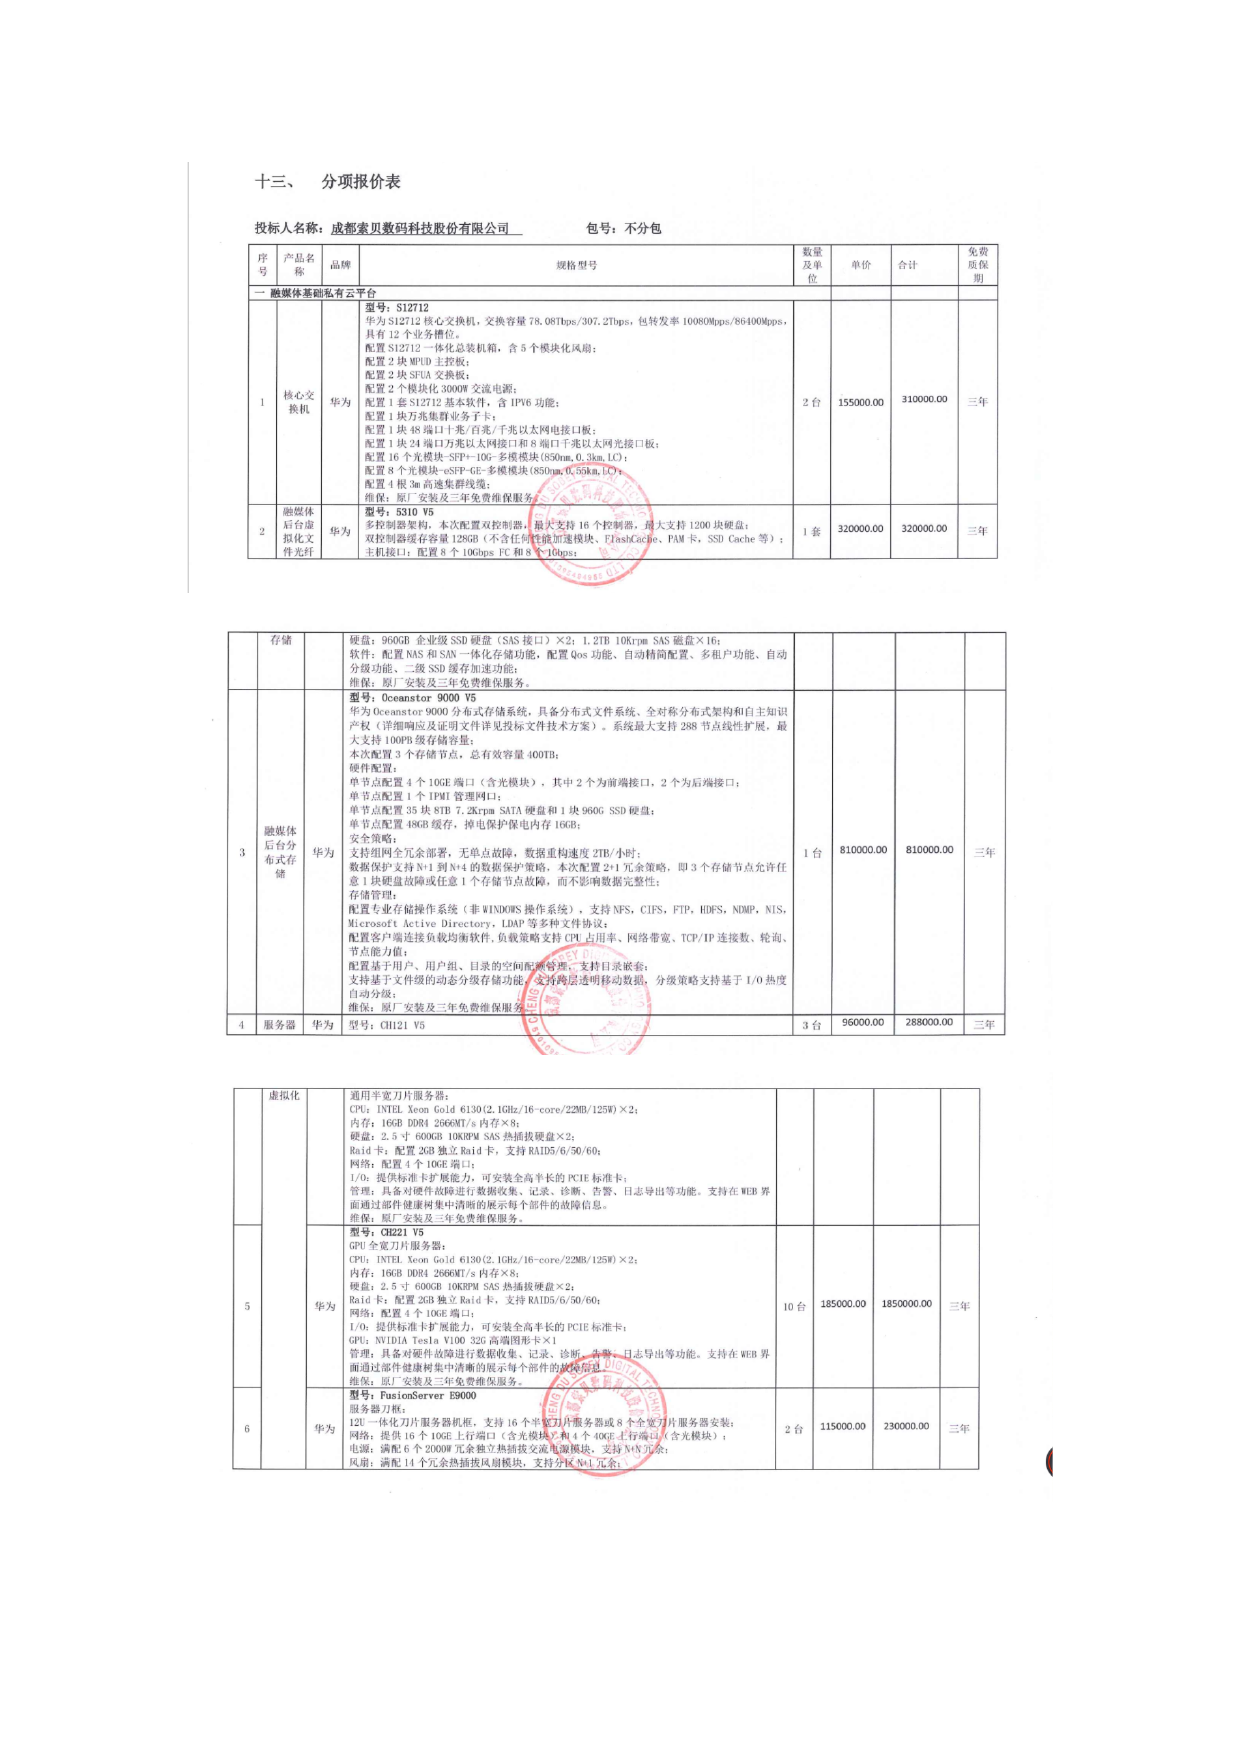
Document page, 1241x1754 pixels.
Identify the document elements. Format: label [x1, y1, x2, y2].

picture [187, 617, 1053, 1055]
picture [187, 162, 1053, 593]
picture [187, 1072, 1053, 1502]
